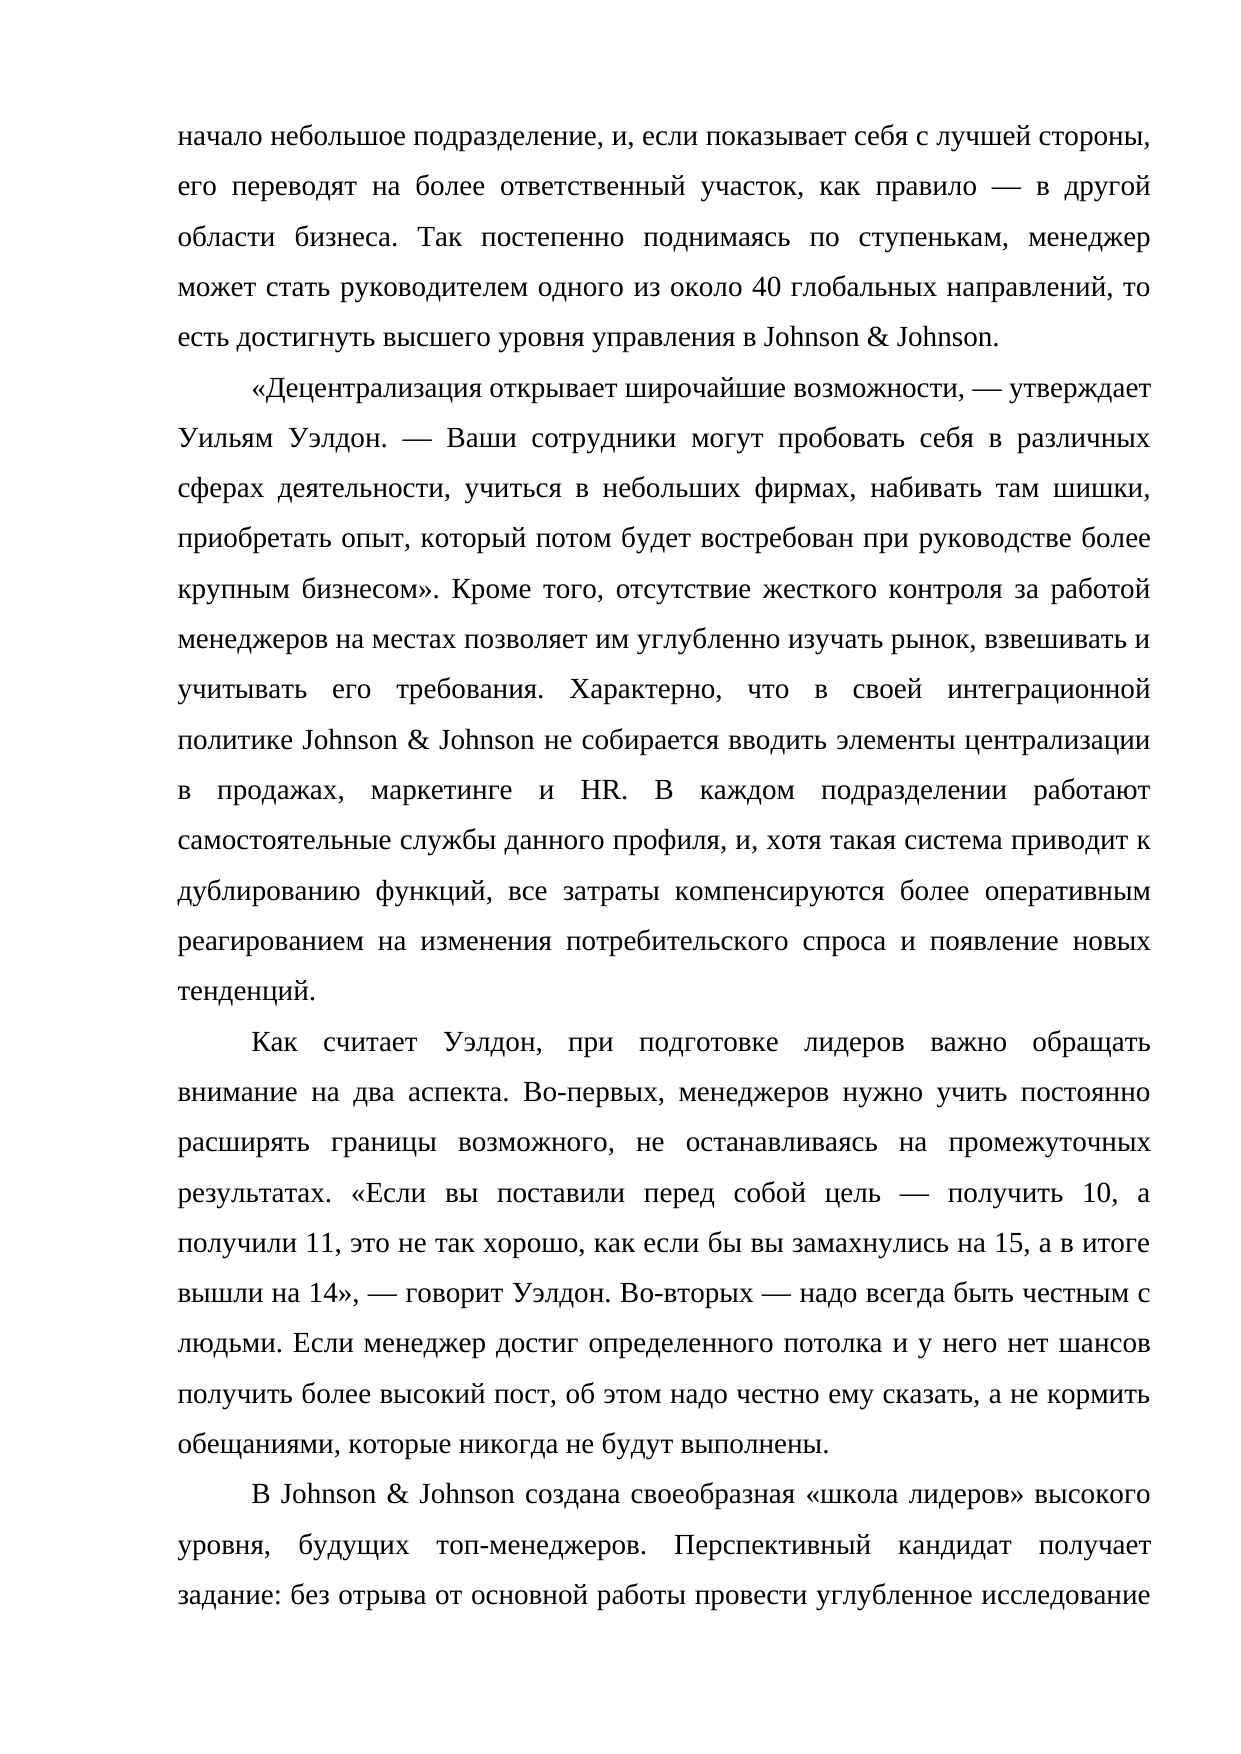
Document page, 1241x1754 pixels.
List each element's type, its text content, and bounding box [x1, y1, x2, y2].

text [177, 1477, 1152, 1611]
text «Децентрализация открывает широчайшие возможности, — утверждает Уильям Уэлдон. — Ваши сотрудники могут пробовать себя в различных сферах деятельности, учиться в небольших фирмах, набивать там шишки, приобретать опыт, который потом будет востребован при руководстве более крупным бизнесом». Кроме того, отсутствие жесткого контроля за работой менеджеров на местах позволяет им углубленно изучать рынок, взвешивать и учитывать его требования. Характерно, что в своей интеграционной политике Johnson & Johnson не собирается вводить элементы централизации в продажах, маркетинге и HR. В каждом подразделении работают самостоятельные службы данного профиля, и, хотя такая система приводит к дублированию функций, все затраты компенсируются более оперативным реагированием на изменения потребительского спроса и появление новых тенденций. [177, 370, 1152, 1007]
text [177, 118, 1152, 353]
text Как считает Уэлдон, при подготовке лидеров важно обращать внимание на два аспекта. Во-первых, менеджеров нужно учить постоянно расширять границы возможного, не останавливаясь на промежуточных результатах. «Если вы поставили перед собой цель — получить 10, а получили 11, это не так хорошо, как если бы вы замахнулись на 15, а в итоге вышли на 14», — говорит Уэлдон. Во-вторых — надо всегда быть честным с людьми. Если менеджер достиг определенного потолка и у него нет шансов получить более высокий пост, об этом надо честно ему сказать, а не кормить обещаниями, которые никогда не будут выполнены. [177, 1024, 1152, 1460]
